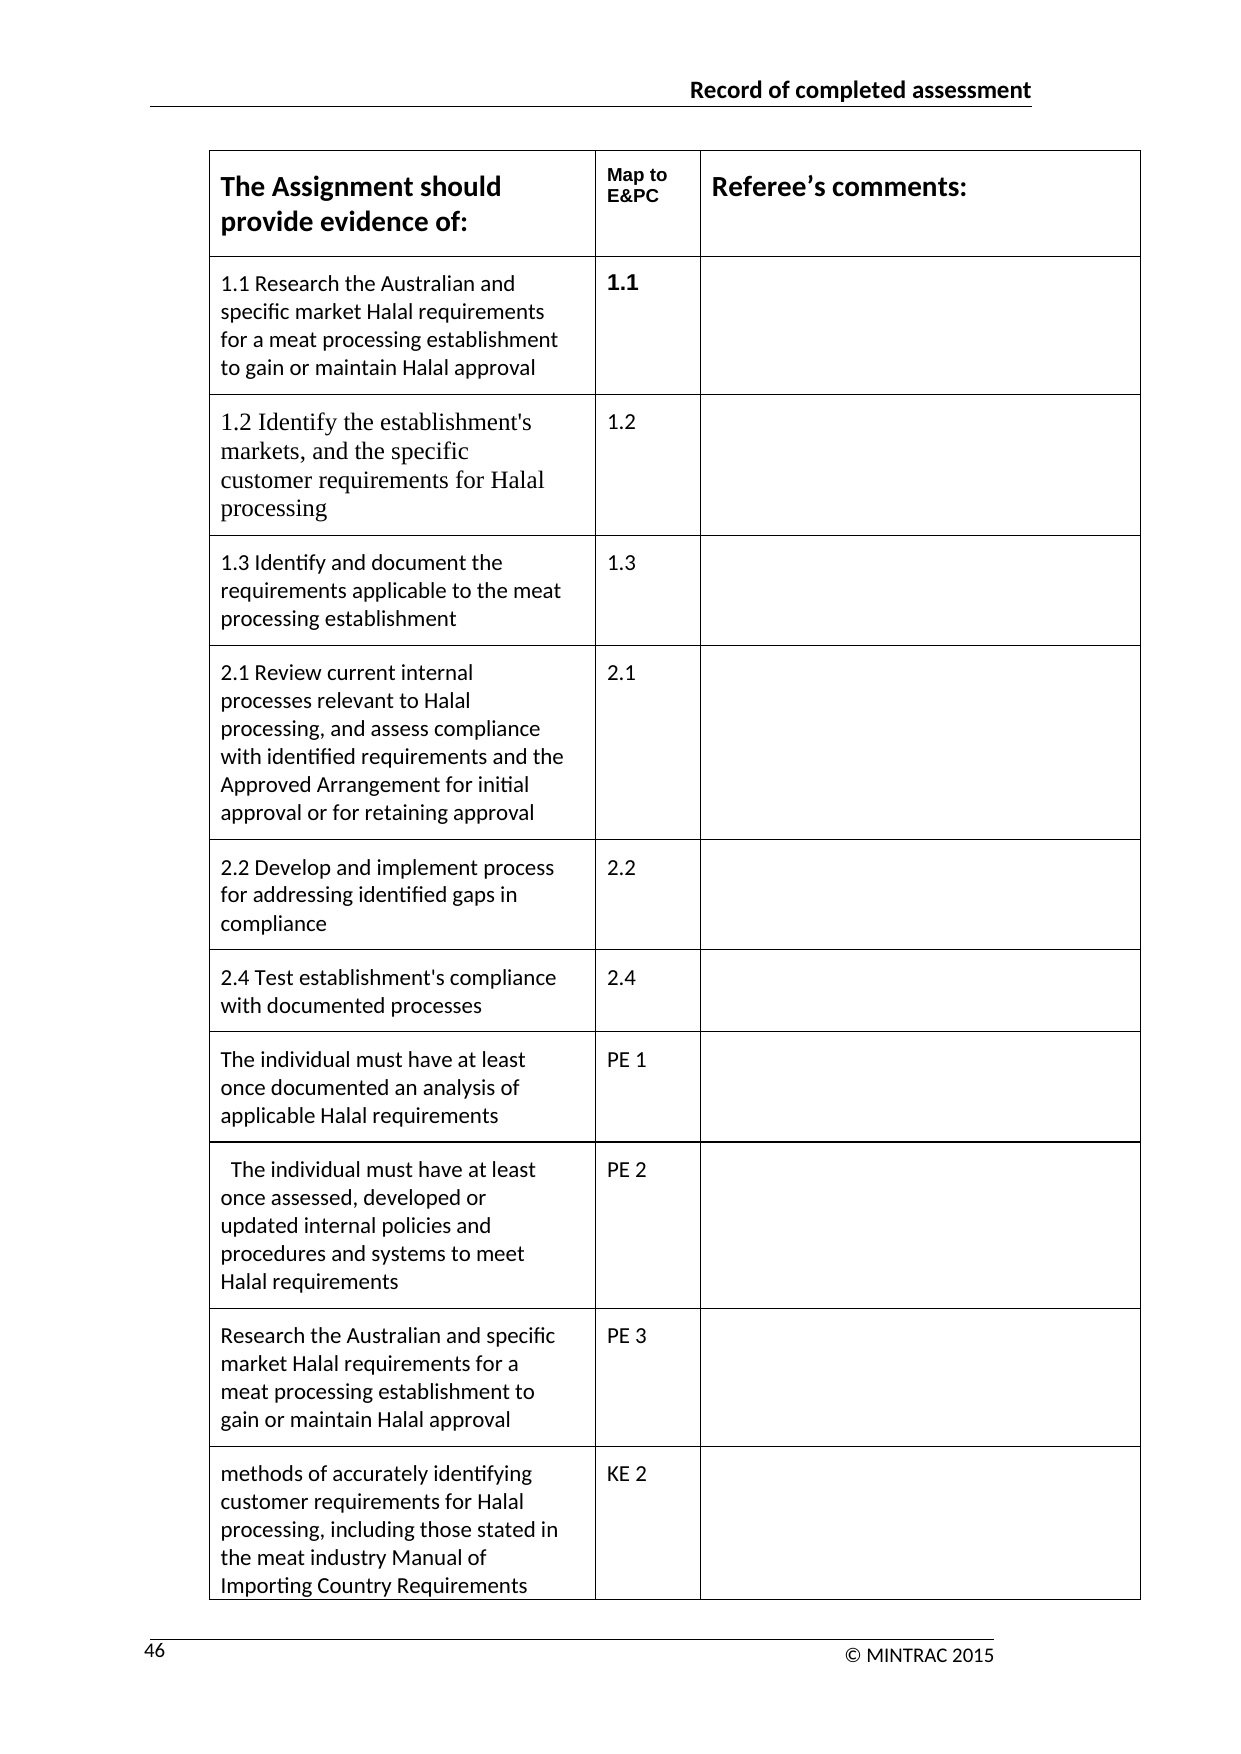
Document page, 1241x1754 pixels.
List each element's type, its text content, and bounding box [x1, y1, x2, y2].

table_cell 1.2 Identify the establishment's markets, and the specific customer requirements for Halal processing [210, 395, 595, 535]
table_cell The individual must have at least once documented an analysis of applicable Halal requirements [210, 1032, 595, 1141]
table_cell PE 1 [596, 1032, 700, 1141]
table_cell [701, 646, 1140, 839]
table_cell 1.3 Identify and document the requirements applicable to the meat processing establishment [210, 536, 595, 645]
table_cell KE 2 [596, 1447, 700, 1599]
table_cell [701, 395, 1140, 535]
table_cell 2.2 Develop and implement process for addressing identified gaps in compliance [210, 840, 595, 949]
table_header The Assignment should provide evidence of: [210, 151, 595, 256]
table_cell [701, 536, 1140, 645]
table_cell [701, 1032, 1140, 1141]
table_header Map to E&PC [596, 151, 700, 256]
table_cell Research the Australian and specific market Halal requirements for a meat processing establishment to gain or maintain Halal approval [210, 1309, 595, 1446]
table_cell 2.2 [596, 840, 700, 949]
table_cell [701, 1143, 1140, 1307]
table_cell 1.1 Research the Australian and specific market Halal requirements for a meat processing establishment to gain or maintain Halal approval [210, 257, 595, 394]
table_header Referee’s comments: [701, 151, 1140, 256]
table_cell [701, 1309, 1140, 1446]
table_cell 2.4 [596, 950, 700, 1031]
table_cell 1.2 [596, 395, 700, 535]
table_cell 1.1 [596, 257, 700, 394]
table_cell [701, 257, 1140, 394]
table_cell 2.1 [596, 646, 700, 839]
table_cell 1.3 [596, 536, 700, 645]
table_cell 2.1 Review current internal processes relevant to Halal processing, and assess compliance with identified requirements and the Approved Arrangement for initial approval or for retaining approval [210, 646, 595, 839]
table_cell The individual must have at least once assessed, developed or updated internal policies and procedures and systems to meet Halal requirements [210, 1143, 595, 1307]
table_cell PE 2 [596, 1143, 700, 1307]
table_cell [701, 950, 1140, 1031]
table_cell [701, 840, 1140, 949]
table_cell [701, 1447, 1140, 1599]
table_cell 2.4 Test establishment's compliance with documented processes [210, 950, 595, 1031]
table_cell PE 3 [596, 1309, 700, 1446]
